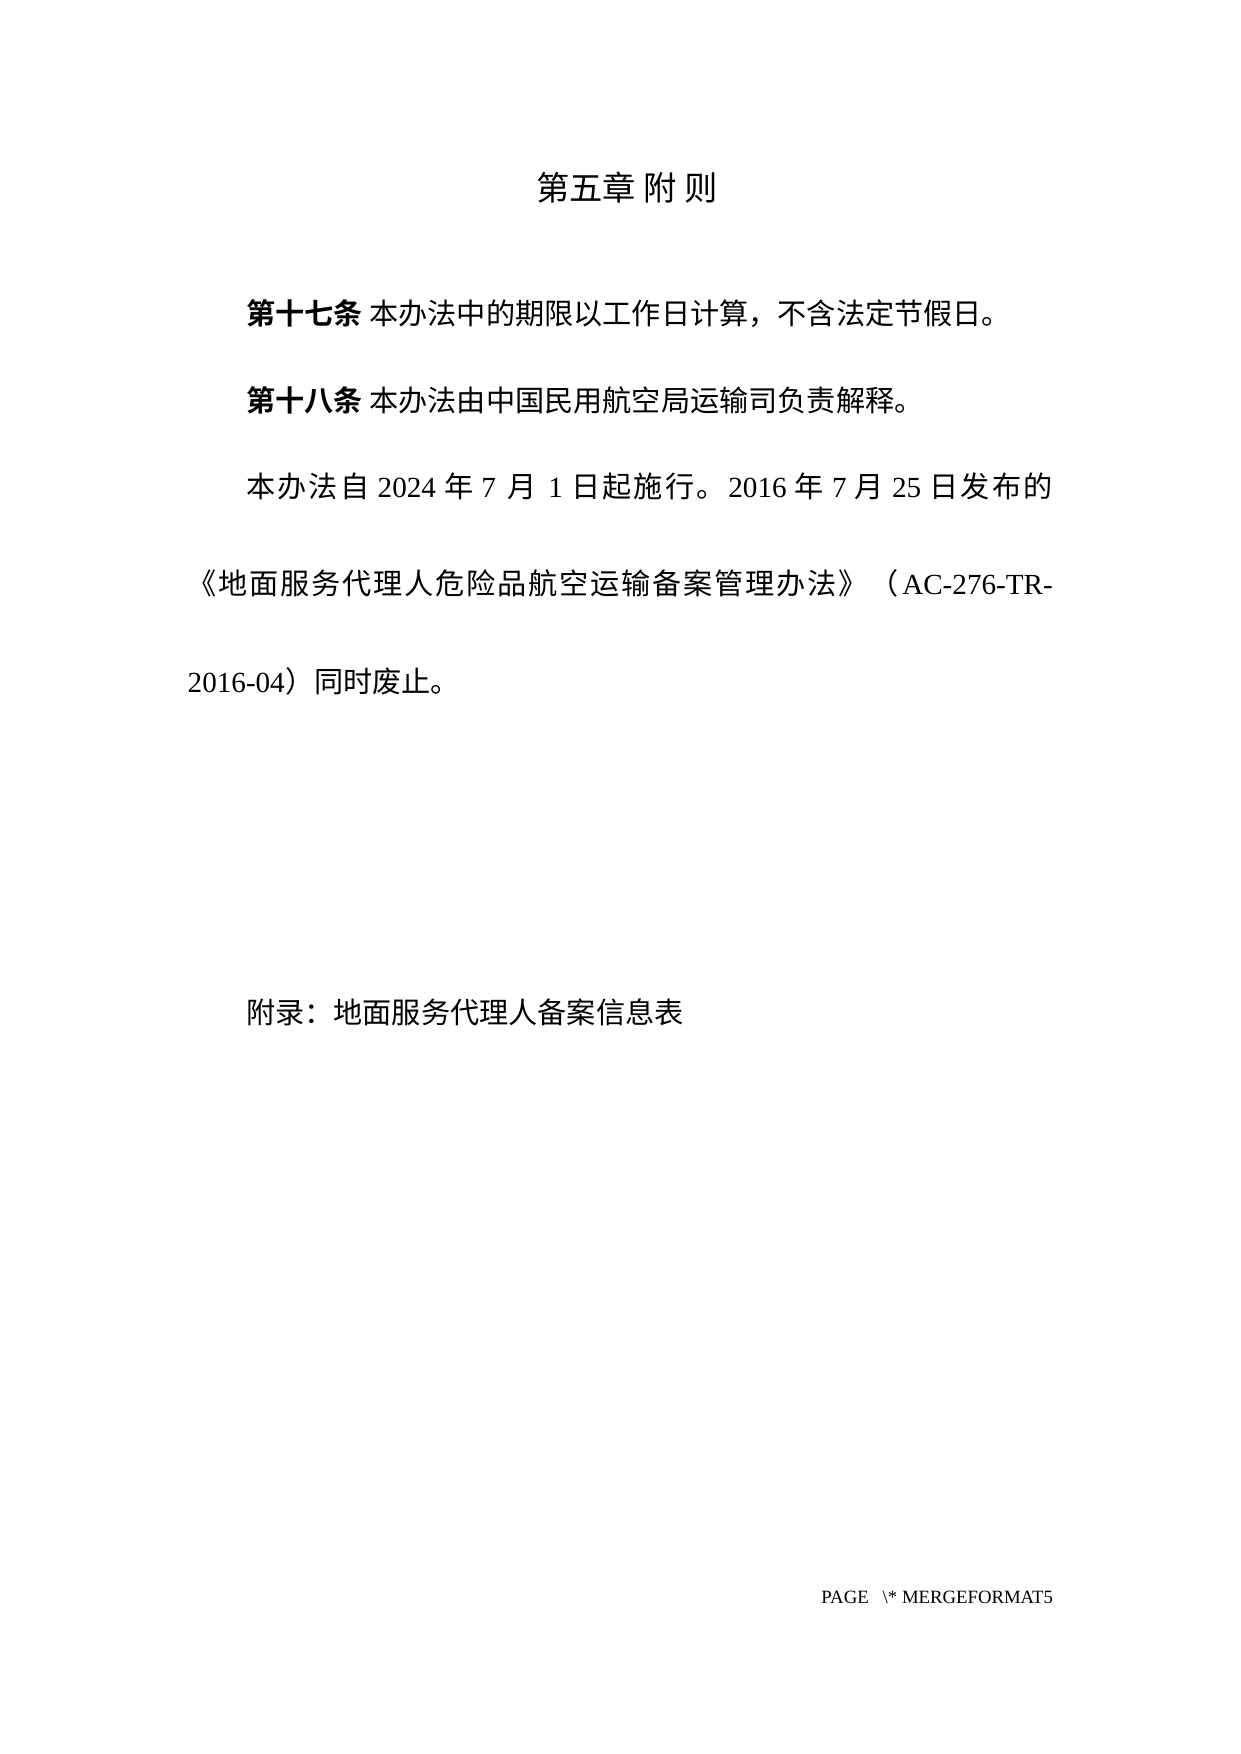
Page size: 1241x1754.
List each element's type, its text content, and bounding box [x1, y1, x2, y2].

subtitle 附 则 [187, 153, 1053, 218]
text 第十八条 本办法由中国民用航空局运输司负责解释。 [187, 366, 1053, 431]
text 附录：地面服务代理人备案信息表 [187, 978, 1053, 1043]
text 本办法自2024年7 月 1日起施行。2016年7月25日发布的《地面服务代理人危险品航空运输备案管理办法》（AC-276-TR-2016-04）同时废止。 [187, 452, 1053, 712]
text 第十七条 本办法中的期限以工作日计算，不含法定节假日。 [187, 279, 1053, 344]
